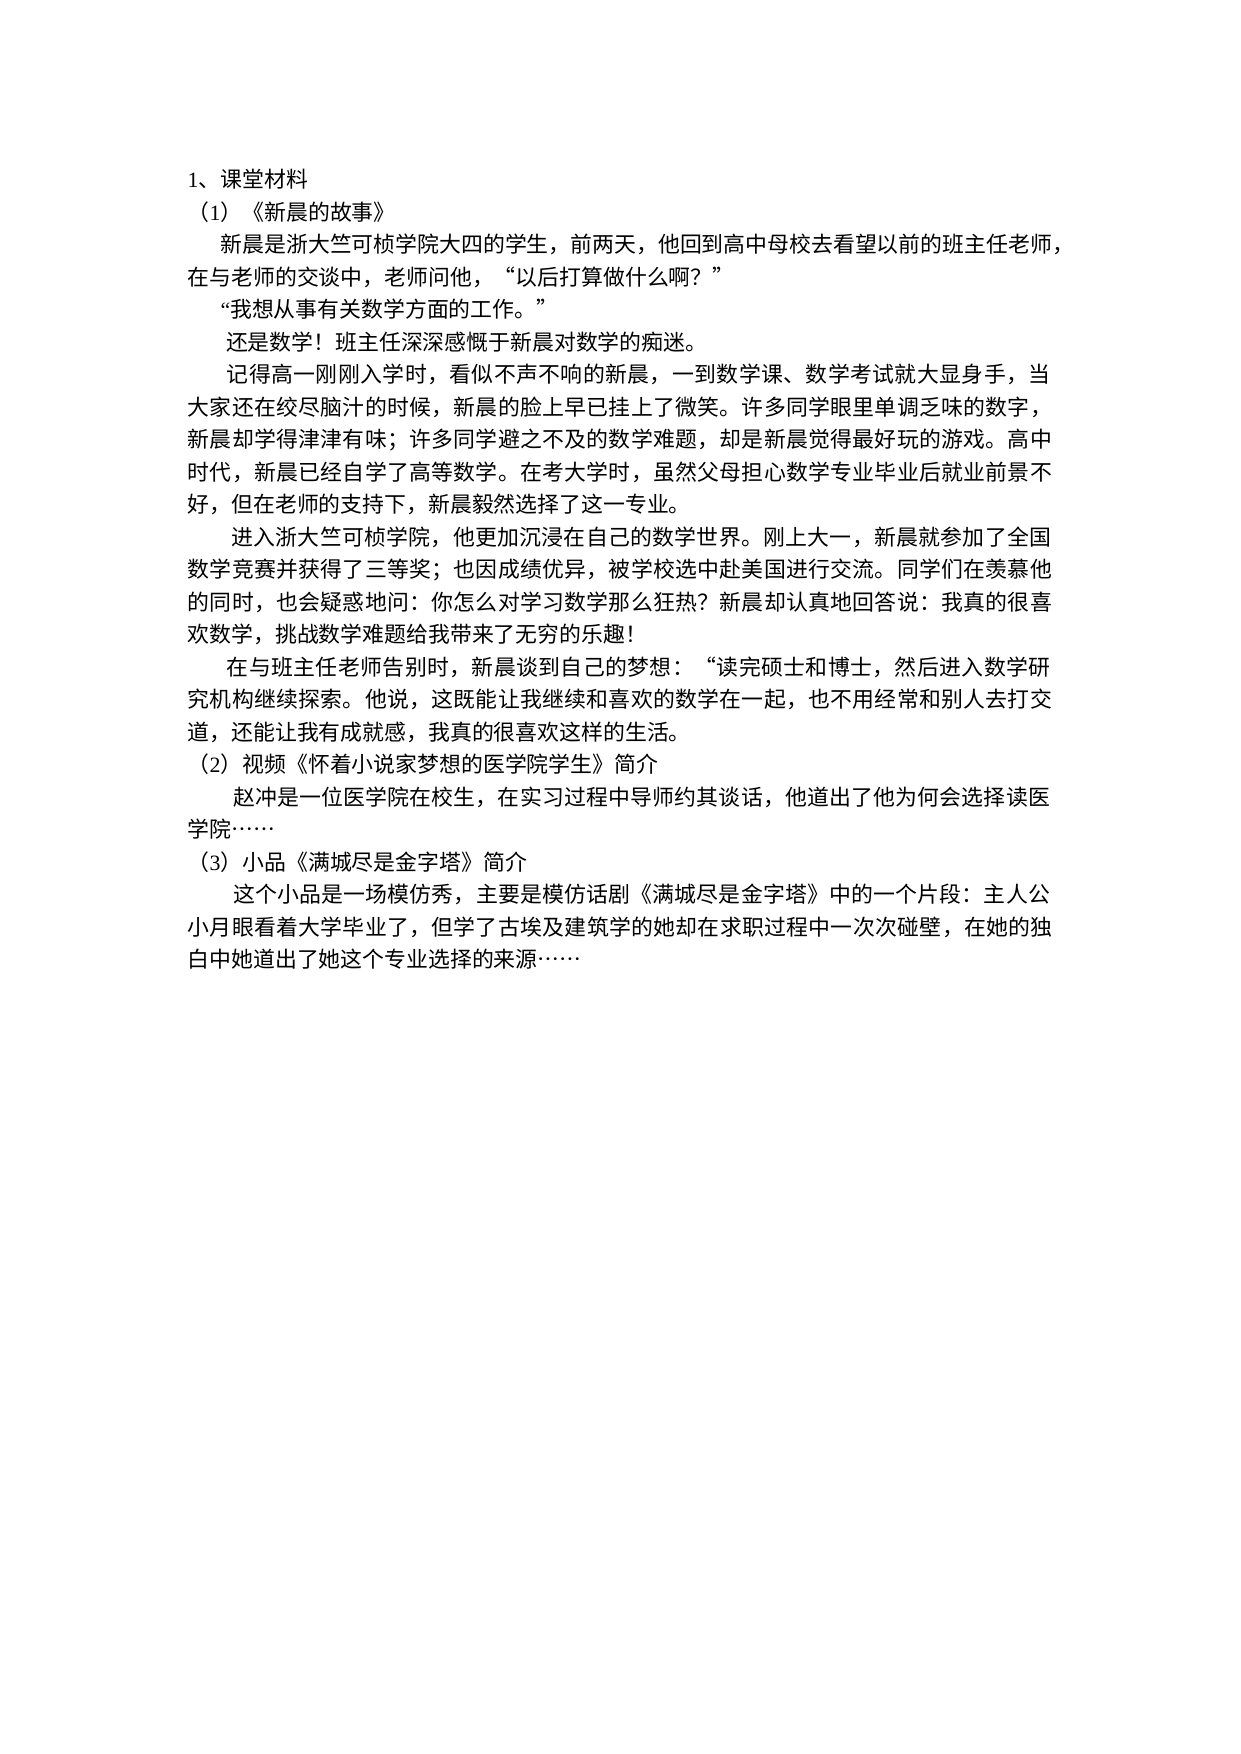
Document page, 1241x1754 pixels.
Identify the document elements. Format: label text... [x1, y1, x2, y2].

text 这个小品是一场模仿秀，主要是模仿话剧《满城尽是金字塔》中的一个片段：主人公小月眼看着大学毕业了，但学了古埃及建筑学的她却在求职过程中一次次碰壁，在她的独白中她道出了她这个专业选择的来源…… [187, 877, 1053, 974]
text “我想从事有关数学方面的工作。” [187, 292, 1053, 324]
text 进入浙大竺可桢学院，他更加沉浸在自己的数学世界。刚上大一，新晨就参加了全国数学竞赛并获得了三等奖；也因成绩优异，被学校选中赴美国进行交流。同学们在羡慕他的同时，也会疑惑地问：你怎么对学习数学那么狂热？新晨却认真地回答说：我真的很喜欢数学，挑战数学难题给我带来了无穷的乐趣！ [187, 519, 1053, 649]
text 记得高一刚刚入学时，看似不声不响的新晨，一到数学课、数学考试就大显身手，当大家还在绞尽脑汁的时候，新晨的脸上早已挂上了微笑。许多同学眼里单调乏味的数字，新晨却学得津津有味；许多同学避之不及的数学难题，却是新晨觉得最好玩的游戏。高中时代，新晨已经自学了高等数学。在考大学时，虽然父母担心数学专业毕业后就业前景不好，但在老师的支持下，新晨毅然选择了这一专业。 [187, 357, 1053, 519]
text 还是数学！班主任深深感慨于新晨对数学的痴迷。 [187, 324, 1053, 357]
text （3）小品《满城尽是金字塔》简介 [187, 844, 1053, 877]
text 新晨是浙大竺可桢学院大四的学生，前两天，他回到高中母校去看望以前的班主任老师，在与老师的交谈中，老师问他，“以后打算做什么啊？” [187, 227, 1053, 292]
text （2）视频《怀着小说家梦想的医学院学生》简介 [187, 747, 1053, 779]
text 在与班主任老师告别时，新晨谈到自己的梦想：“读完硕士和博士，然后进入数学研究机构继续探索。他说，这既能让我继续和喜欢的数学在一起，也不用经常和别人去打交道，还能让我有成就感，我真的很喜欢这样的生活。 [187, 649, 1053, 747]
text （1）《新晨的故事》 [187, 194, 1053, 227]
text 赵冲是一位医学院在校生，在实习过程中导师约其谈话，他道出了他为何会选择读医学院…… [187, 779, 1053, 844]
text 1、课堂材料 [187, 162, 1053, 194]
